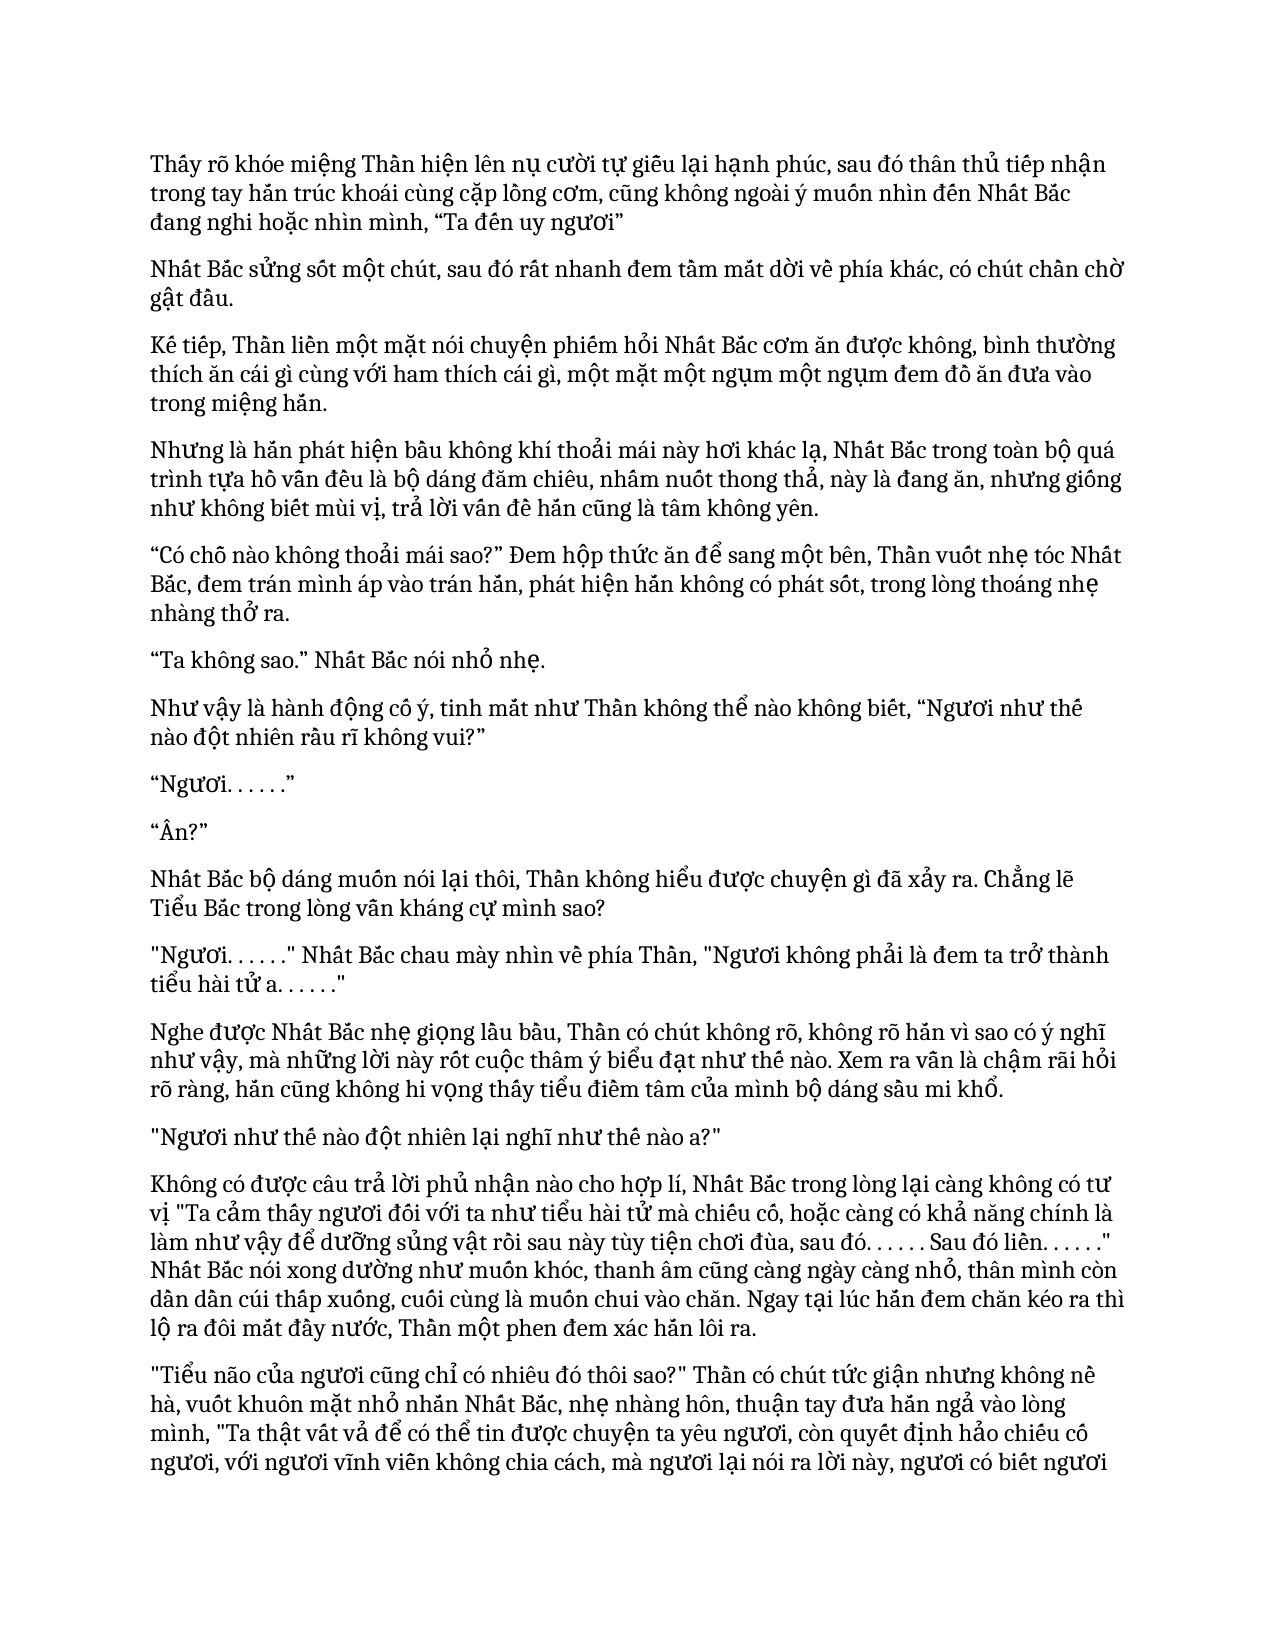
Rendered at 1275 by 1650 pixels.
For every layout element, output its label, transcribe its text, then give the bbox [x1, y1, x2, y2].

text Nhất Bắc sửng sốt một chút, sau đó rất nhanh đem tầm mắt dời về phía khác, có chút chần chờ gật đầu. [150, 255, 1125, 312]
text “Ân?” [150, 817, 1125, 846]
text "Ngươi. . . . . ." Nhất Bắc chau mày nhìn về phía Thần, "Ngươi không phải là đem ta trở thành tiểu hài tử a. . . . . ." [150, 941, 1125, 999]
text Như vậy là hành động cố ý, tinh mắt như Thần không thể nào không biết, “Ngươi như thế nào đột nhiên rầu rĩ không vui?” [150, 694, 1125, 751]
text Nghe được Nhất Bắc nhẹ giọng lầu bầu, Thần có chút không rõ, không rõ hắn vì sao có ý nghĩ như vậy, mà những lời này rốt cuộc thâm ý biểu đạt như thế nào. Xem ra vẫn là chậm rãi hỏi rõ ràng, hắn cũng không hi vọng thấy tiểu điềm tâm của mình bộ dáng sầu mi khổ. [150, 1017, 1125, 1104]
text “Có chỗ nào không thoải mái sao?” Đem hộp thức ăn để sang một bên, Thần vuốt nhẹ tóc Nhất Bắc, đem trán mình áp vào trán hắn, phát hiện hắn không có phát sốt, trong lòng thoáng nhẹ nhàng thở ra. [150, 541, 1125, 627]
text Nhất Bắc bộ dáng muốn nói lại thôi, Thần không hiểu được chuyện gì đã xảy ra. Chẳng lẽ Tiểu Bắc trong lòng vẫn kháng cự mình sao? [150, 865, 1125, 922]
text “Ngươi. . . . . .” [150, 770, 1125, 799]
text Thấy rõ khóe miệng Thần hiện lên nụ cười tự giễu lại hạnh phúc, sau đó thân thủ tiếp nhận trong tay hắn trúc khoái cùng cặp lồng cơm, cũng không ngoài ý muốn nhìn đến Nhất Bắc đang nghi hoặc nhìn mình, “Ta đến uy ngươi” [150, 150, 1125, 236]
text "Ngươi như thế nào đột nhiên lại nghĩ như thế nào a?" [150, 1122, 1125, 1151]
text Không có được câu trả lời phủ nhận nào cho hợp lí, Nhất Bắc trong lòng lại càng không có tư vị "Ta cảm thấy ngươi đối với ta như tiểu hài tử mà chiếu cố, hoặc càng có khả năng chính là làm như vậy để dưỡng sủng vật rồi sau này tùy tiện chơi đùa, sau đó. . . . . . Sau đó liền. . . . . ." Nhất Bắc nói xong dường như muốn khóc, thanh âm cũng càng ngày càng nhỏ, thân mình còn dần dần cúi thấp xuống, cuối cùng là muốn chui vào chăn. Ngay tại lúc hắn đem chăn kéo ra thì lộ ra đôi mắt đầy nước, Thần một phen đem xác hắn lôi ra. [150, 1170, 1125, 1342]
text Nhưng là hắn phát hiện bầu không khí thoải mái này hơi khác lạ, Nhất Bắc trong toàn bộ quá trình tựa hồ vẫn đều là bộ dáng đăm chiêu, nhấm nuốt thong thả, này là đang ăn, nhưng giống như không biết mùi vị, trả lời vấn đề hắn cũng là tâm không yên. [150, 436, 1125, 522]
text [150, 1361, 1125, 1476]
text “Ta không sao.” Nhất Bắc nói nhỏ nhẹ. [150, 646, 1125, 675]
text Kế tiếp, Thần liền một mặt nói chuyện phiếm hỏi Nhất Bắc cơm ăn được không, bình thường thích ăn cái gì cùng với ham thích cái gì, một mặt một ngụm một ngụm đem đồ ăn đưa vào trong miệng hắn. [150, 331, 1125, 417]
